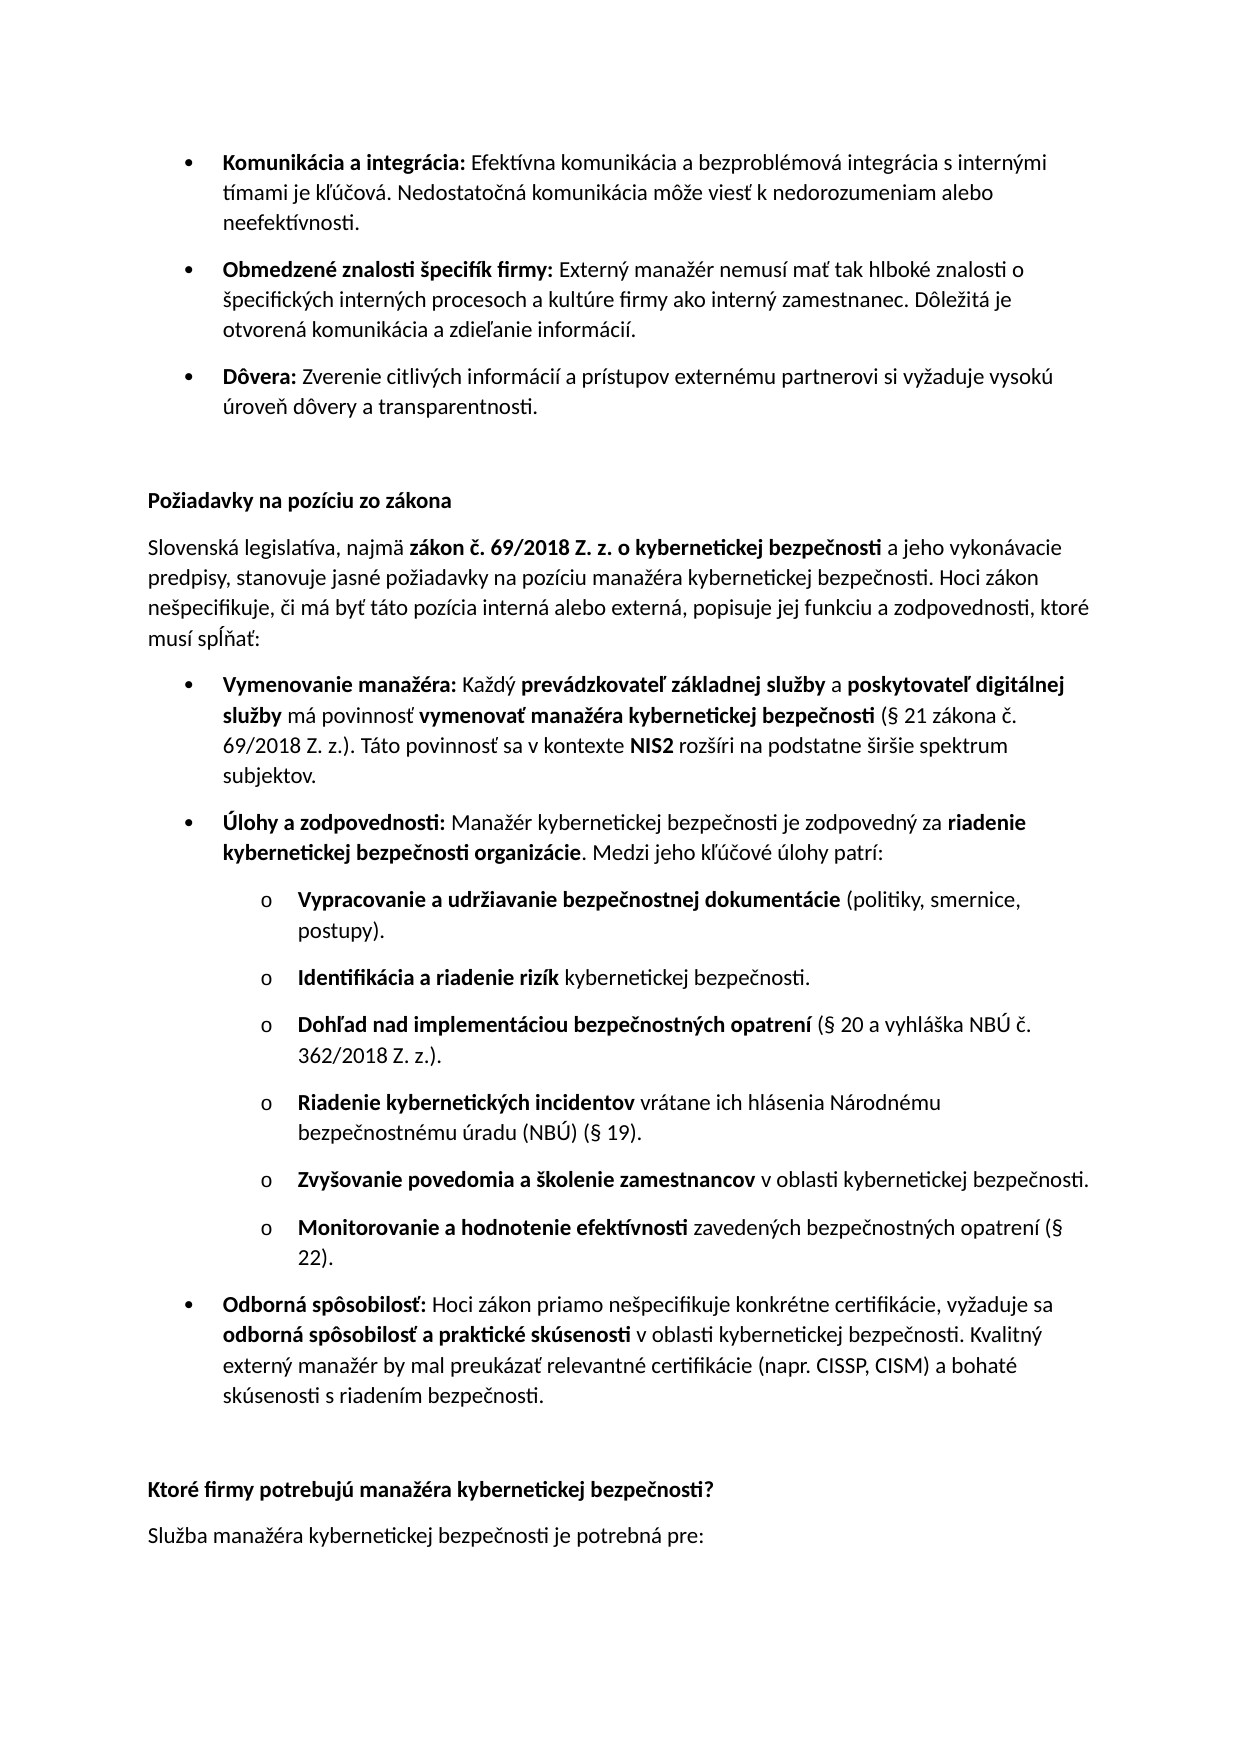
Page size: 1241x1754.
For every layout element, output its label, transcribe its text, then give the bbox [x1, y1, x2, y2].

list Riadenie kybernetických incidentov vrátane ich hlásenia Národnému bezpečnostnému úradu (NBÚ) (§ 19). [260, 1088, 1093, 1146]
list Identifikácia a riadenie rizík kybernetickej bezpečnosti. [260, 963, 1093, 991]
list Úlohy a zodpovednosti: Manažér kybernetickej bezpečnosti je zodpovedný za riadenie kybernetickej bezpečnosti organizácie. Medzi jeho kľúčové úlohy patrí: [185, 808, 1093, 866]
list Dohľad nad implementáciou bezpečnostných opatrení (§ 20 a vyhláška NBÚ č. 362/2018 Z. z.). [260, 1010, 1093, 1069]
list Vypracovanie a udržiavanie bezpečnostnej dokumentácie (politiky, smernice, postupy). [260, 885, 1093, 944]
list Obmedzené znalosti špecifík firmy: Externý manažér nemusí mať tak hlboké znalosti o špecifických interných procesoch a kultúre firmy ako interný zamestnanec. Dôležitá je otvorená komunikácia a zdieľanie informácií. [185, 255, 1093, 343]
text Požiadavky na pozíciu zo zákona [148, 486, 1093, 514]
text Služba manažéra kybernetickej bezpečnosti je potrebná pre: [148, 1522, 1093, 1549]
text Ktoré firmy potrebujú manažéra kybernetickej bezpečnosti? [148, 1475, 1093, 1503]
list Zvyšovanie povedomia a školenie zamestnancov v oblasti kybernetickej bezpečnosti. [260, 1165, 1093, 1194]
list Odborná spôsobilosť: Hoci zákon priamo nešpecifikuje konkrétne certifikácie, vyžaduje sa odborná spôsobilosť a praktické skúsenosti v oblasti kybernetickej bezpečnosti. Kvalitný externý manažér by mal preukázať relevantné certifikácie (napr. CISSP, CISM) a bohaté skúsenosti s riadením bezpečnosti. [185, 1290, 1093, 1409]
list Dôvera: Zverenie citlivých informácií a prístupov externému partnerovi si vyžaduje vysokú úroveň dôvery a transparentnosti. [185, 362, 1093, 420]
list Vymenovanie manažéra: Každý prevádzkovateľ základnej služby a poskytovateľ digitálnej služby má povinnosť vymenovať manažéra kybernetickej bezpečnosti (§ 21 zákona č. 69/2018 Z. z.). Táto povinnosť sa v kontexte NIS2 rozšíri na podstatne širšie spektrum subjektov. [185, 671, 1093, 789]
text Slovenská legislatíva, najmä zákon č. 69/2018 Z. z. o kybernetickej bezpečnosti a jeho vykonávacie predpisy, stanovuje jasné požiadavky na pozíciu manažéra kybernetickej bezpečnosti. Hoci zákon nešpecifikuje, či má byť táto pozícia interná alebo externá, popisuje jej funkciu a zodpovednosti, ktoré musí spĺňať: [148, 533, 1093, 652]
list Komunikácia a integrácia: Efektívna komunikácia a bezproblémová integrácia s internými tímami je kľúčová. Nedostatočná komunikácia môže viesť k nedorozumeniam alebo neefektívnosti. [185, 148, 1093, 236]
list Monitorovanie a hodnotenie efektívnosti zavedených bezpečnostných opatrení (§ 22). [260, 1213, 1093, 1271]
